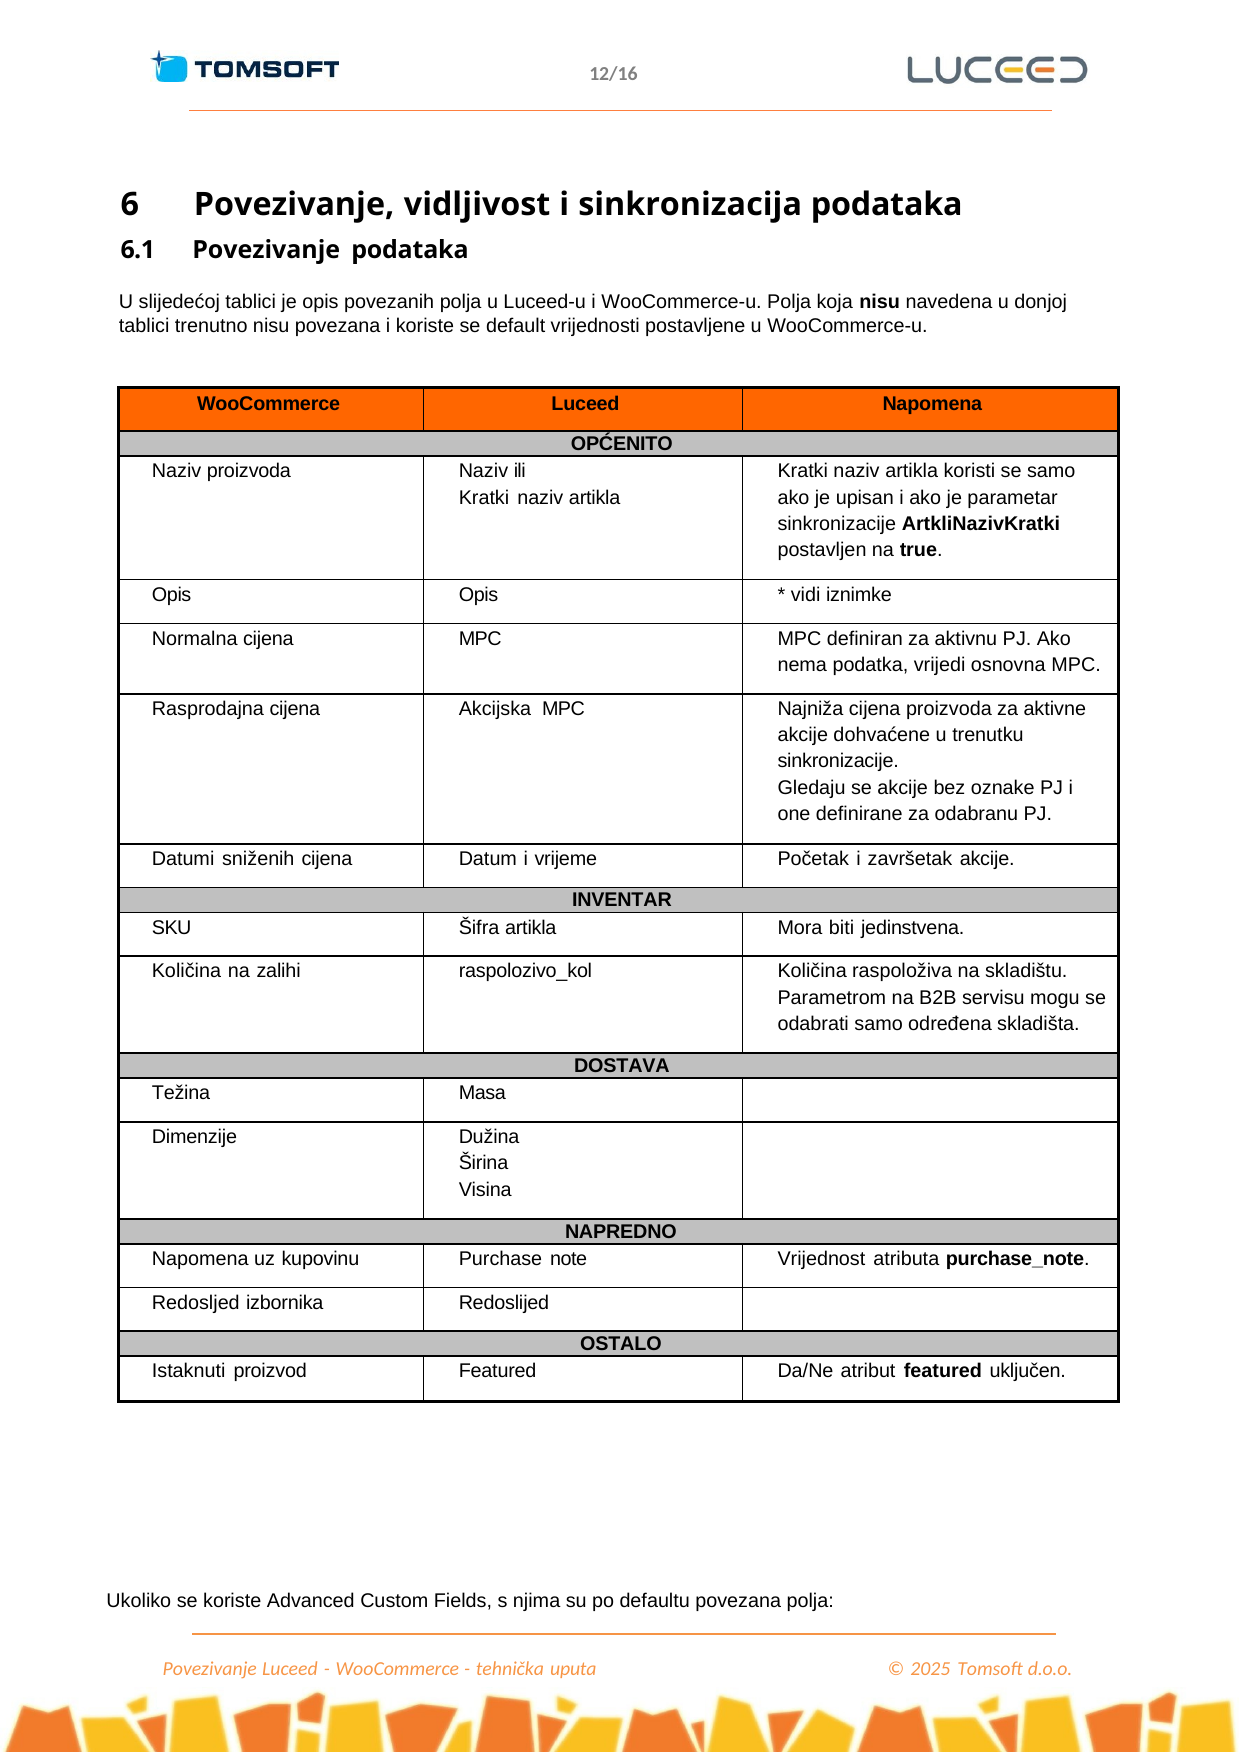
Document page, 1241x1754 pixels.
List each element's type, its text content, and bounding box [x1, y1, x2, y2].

table_cell Akcijska MPC [424, 695, 742, 843]
table_cell [743, 1123, 1117, 1218]
table_cell DOSTAVA [120, 1054, 1117, 1077]
table_cell [743, 1079, 1117, 1121]
table_cell Mora biti jedinstvena. [743, 913, 1117, 955]
table_cell Naziv ili Kratki naziv artikla [424, 457, 742, 579]
picture [0, 1687, 1239, 1752]
table_cell Težina [120, 1079, 423, 1121]
subtitle Povezivanje podataka [120, 232, 1136, 266]
table_cell OPĆENITO [120, 432, 1117, 455]
table_cell NAPREDNO [120, 1220, 1117, 1243]
table_cell Vrijednost atributa purchase_note. [743, 1245, 1117, 1287]
table_cell Početak i završetak akcije. [743, 845, 1117, 887]
table_cell Normalna cijena [120, 624, 423, 693]
table_header Luceed [424, 389, 742, 430]
table_cell Količina raspoloživa na skladištu. Parametrom na B2B servisu mogu se odabrati samo određena skladišta. [743, 957, 1117, 1052]
table_cell Datumi sniženih cijena [120, 845, 423, 887]
table_cell Dužina Širina Visina [424, 1123, 742, 1218]
table_cell Featured [424, 1357, 742, 1400]
table_cell Da/Ne atribut featured uključen. [743, 1357, 1117, 1400]
table_cell Datum i vrijeme [424, 845, 742, 887]
table_cell INVENTAR [120, 888, 1117, 912]
table_cell raspolozivo_kol [424, 957, 742, 1052]
table_cell Dimenzije [120, 1123, 423, 1218]
table_cell Redosljed izbornika [120, 1288, 423, 1330]
table_cell Najniža cijena proizvoda za aktivne akcije dohvaćene u trenutku sinkronizacije. Gledaju se akcije bez oznake PJ i one definirane za odabranu PJ. [743, 695, 1117, 843]
table_cell Količina na zalihi [120, 957, 423, 1052]
table_cell Istaknuti proizvod [120, 1357, 423, 1400]
table_cell MPC definiran za aktivnu PJ. Ako nema podatka, vrijedi osnovna MPC. [743, 624, 1117, 693]
table_cell Kratki naziv artikla koristi se samo ako je upisan i ako je parametar sinkronizacije ArtkliNazivKratki postavljen na true. [743, 457, 1117, 579]
text Ukoliko se koriste Advanced Custom Fields, s njima su po defaultu povezana polja: [106, 1589, 1136, 1611]
table_header WooCommerce [120, 389, 423, 430]
text U slijedećoj tablici je opis povezanih polja u Luceed-u i WooCommerce-u. Polja koja nisu navedena u donjoj tablici trenutno nisu povezana i koriste se default vrijednosti postavljene u WooCommerce-u. [119, 289, 1094, 337]
table_cell Opis [424, 580, 742, 622]
table_cell Masa [424, 1079, 742, 1121]
table_cell Napomena uz kupovinu [120, 1245, 423, 1287]
table_cell [743, 1288, 1117, 1330]
table_cell OSTALO [120, 1332, 1117, 1355]
subtitle Povezivanje, vidljivost i sinkronizacija podataka [120, 181, 1136, 225]
picture [906, 50, 1091, 88]
table_cell Naziv proizvoda [120, 457, 423, 579]
table_cell MPC [424, 624, 742, 693]
picture [150, 50, 339, 82]
table_cell SKU [120, 913, 423, 955]
table_header Napomena [743, 389, 1117, 430]
table_cell Opis [120, 580, 423, 622]
table_cell Rasprodajna cijena [120, 695, 423, 843]
table_cell * vidi iznimke [743, 580, 1117, 622]
table_cell Purchase note [424, 1245, 742, 1287]
table_cell Redoslijed [424, 1288, 742, 1330]
table_cell Šifra artikla [424, 913, 742, 955]
